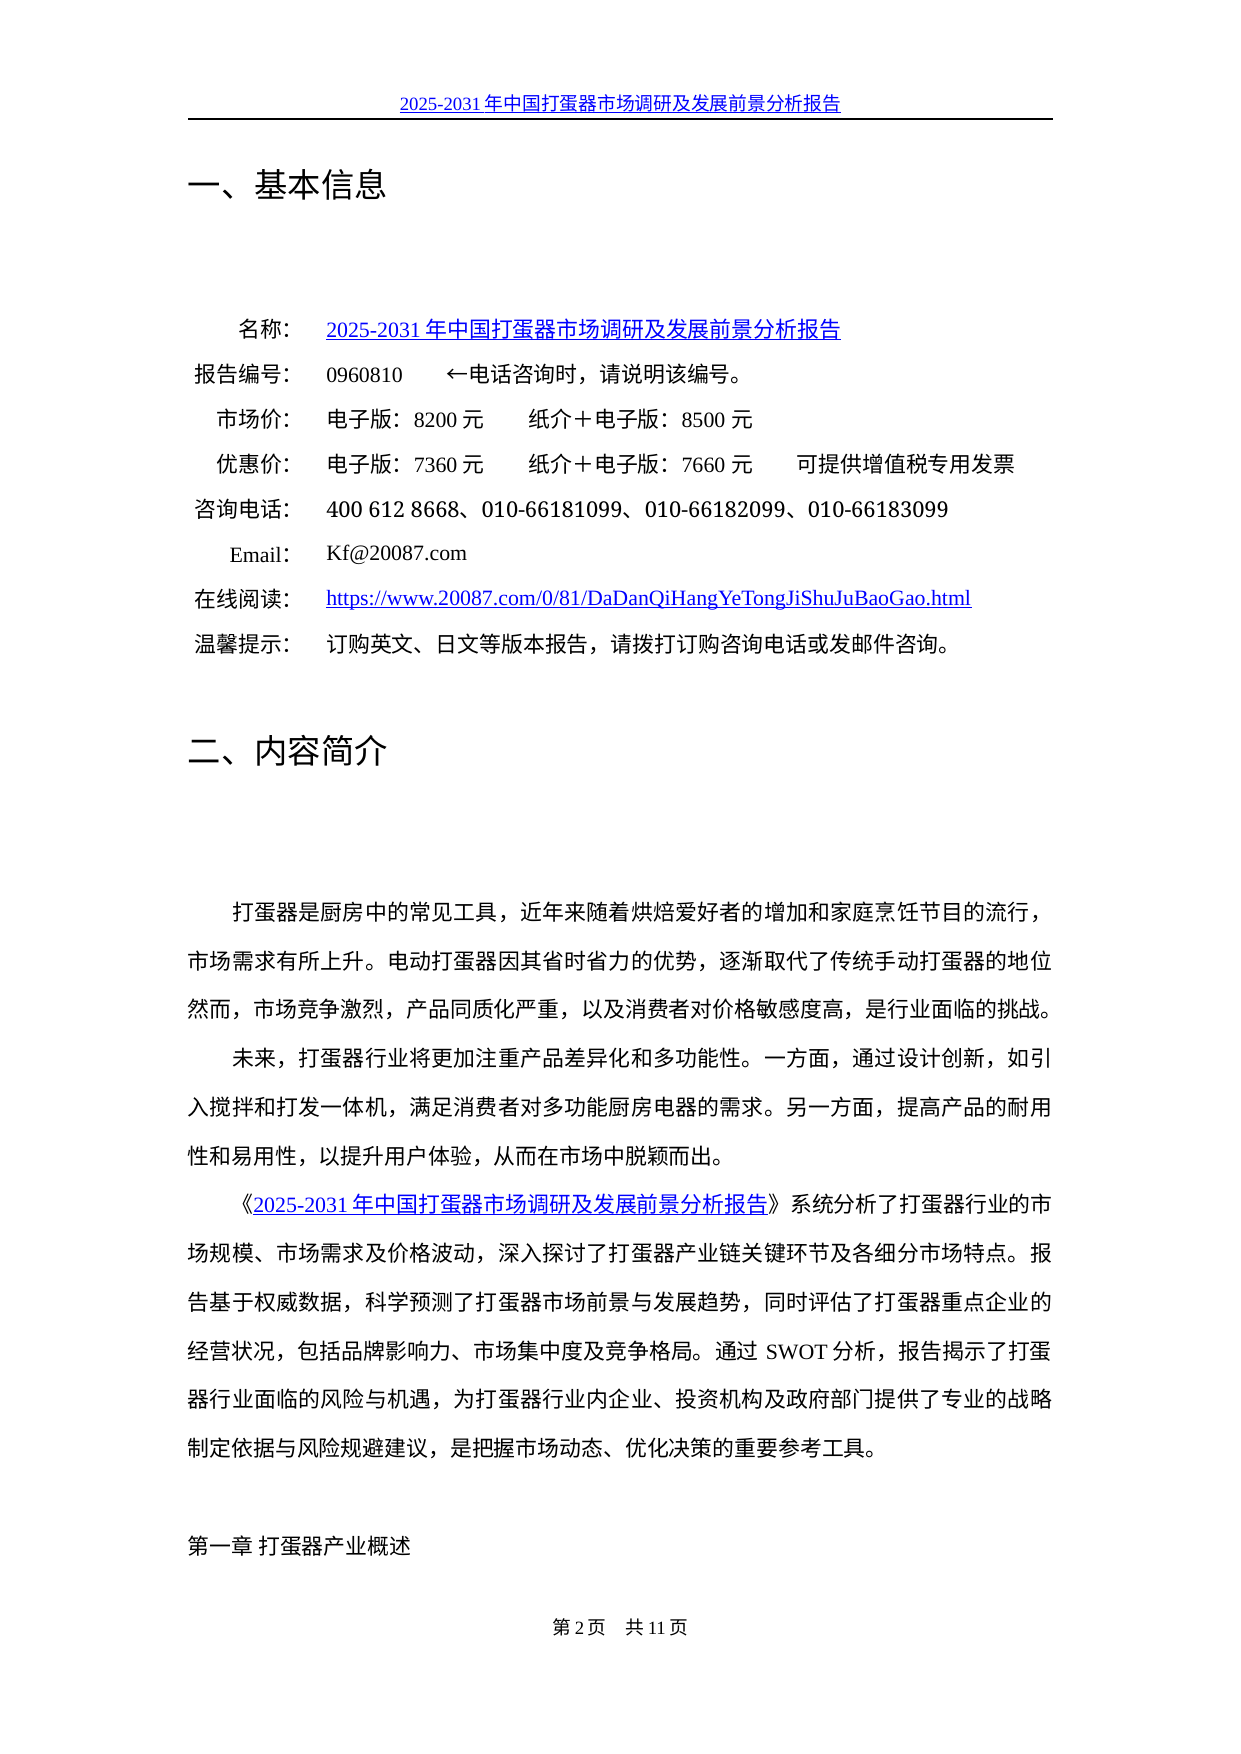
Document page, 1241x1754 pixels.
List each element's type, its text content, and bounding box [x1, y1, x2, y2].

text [187, 894, 1053, 1561]
table_cell 订购英文、日文等版本报告，请拨打订购咨询电话或发邮件咨询。 [315, 627, 1073, 672]
table_cell 温馨提示： [167, 627, 315, 672]
table_cell Kf@20087.com [315, 537, 1073, 582]
table_header 名称： [167, 312, 315, 357]
table_cell Email： [167, 537, 315, 582]
table_cell 在线阅读： [167, 582, 315, 627]
table_cell 优惠价： [167, 447, 315, 492]
table_cell 400 612 8668、010-66181099、010-66182099、010-66183099 [315, 492, 1073, 537]
table_cell 电子版：8200 元 纸介＋电子版：8500 元 [315, 402, 1073, 447]
title 一、基本信息 [187, 150, 1053, 215]
table_cell 电子版：7360 元 纸介＋电子版：7660 元 可提供增值税专用发票 [315, 447, 1073, 492]
table_cell 市场价： [167, 402, 315, 447]
table_cell [315, 582, 1073, 627]
title 二、内容简介 [187, 717, 1053, 782]
table_cell 0960810 ←电话咨询时，请说明该编号。 [315, 357, 1073, 402]
table_cell 报告编号： [167, 357, 315, 402]
table_header 2025-2031年中国打蛋器市场调研及发展前景分析报告 [315, 312, 1073, 357]
table_cell 咨询电话： [167, 492, 315, 537]
